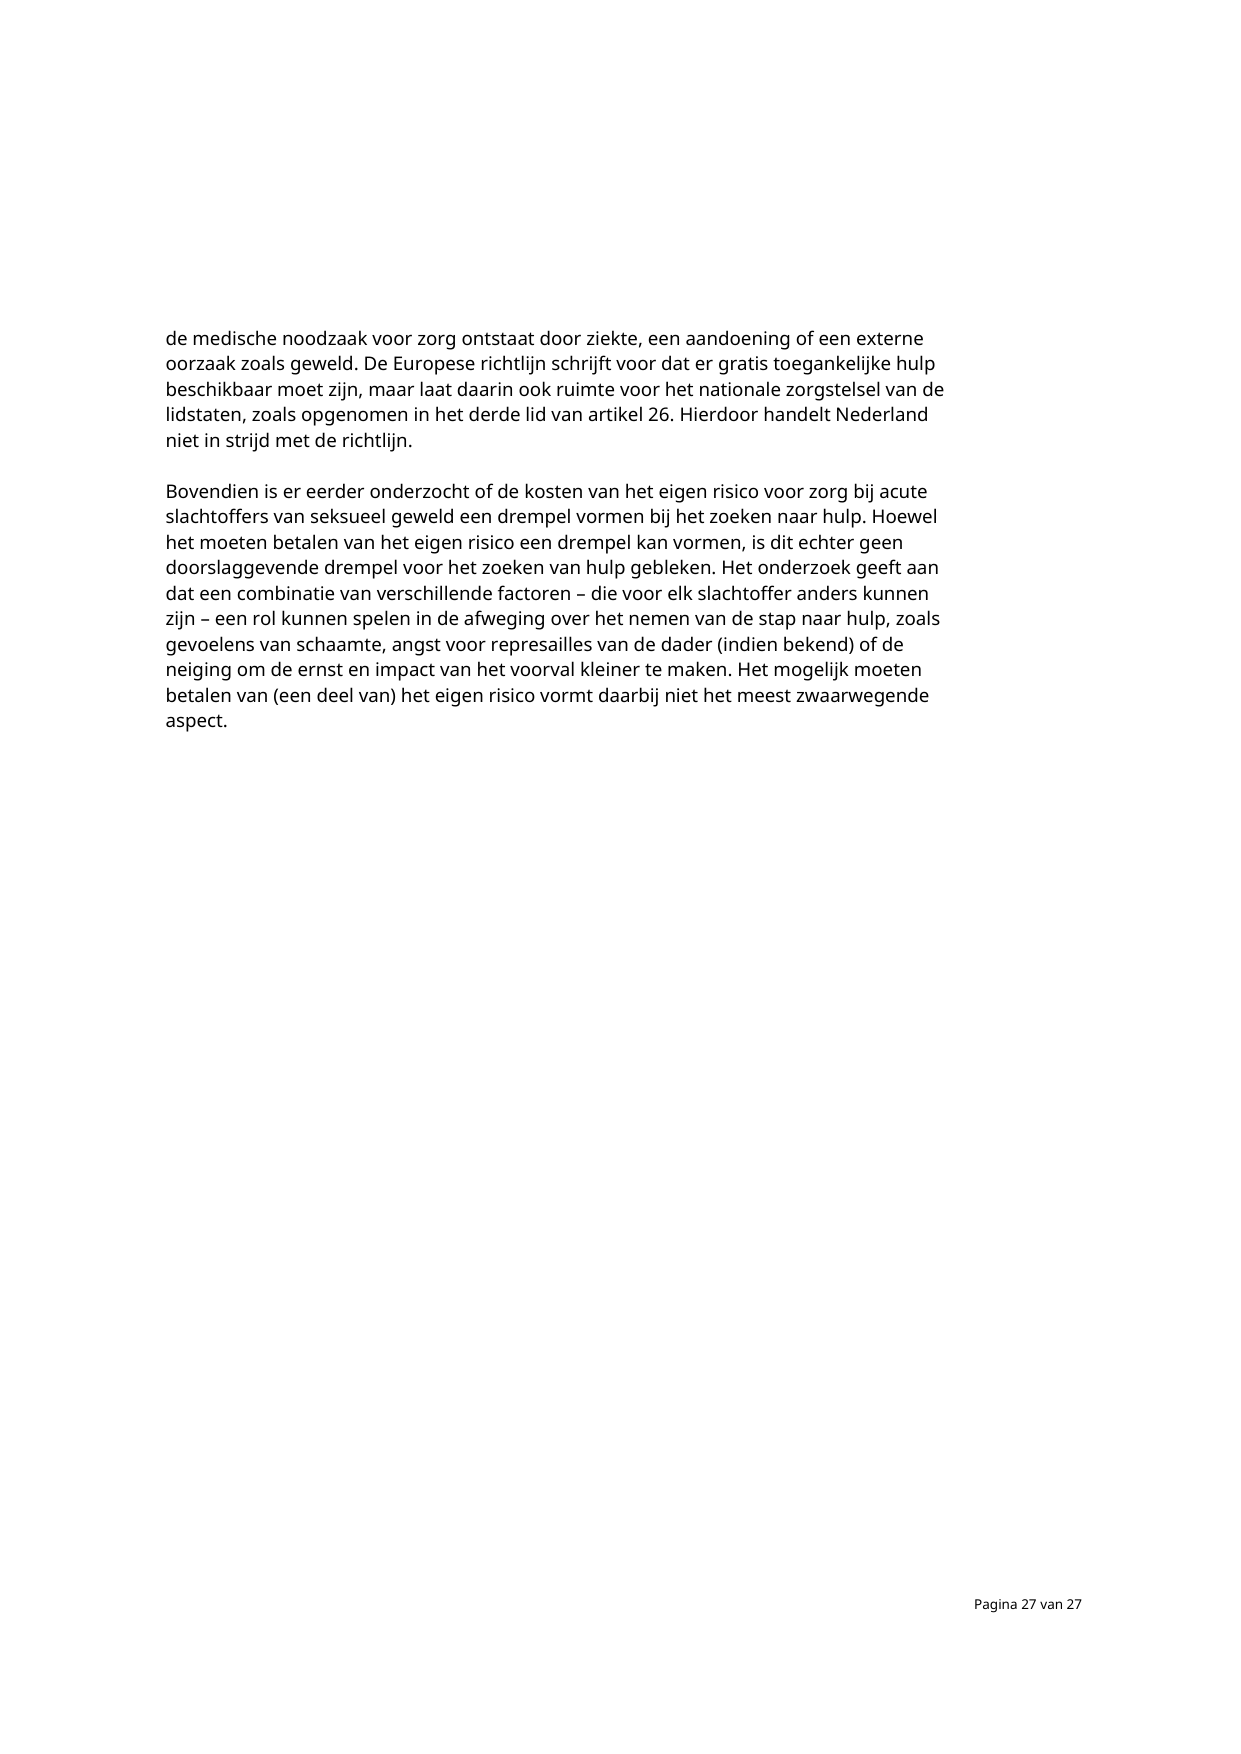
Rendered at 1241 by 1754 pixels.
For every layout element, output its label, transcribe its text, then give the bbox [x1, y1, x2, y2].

text Bovendien is er eerder onderzocht of de kosten van het eigen risico voor zorg bij acute slachtoffers van seksueel geweld een drempel vormen bij het zoeken naar hulp. Hoewel het moeten betalen van het eigen risico een drempel kan vormen, is dit echter geen doorslaggevende drempel voor het zoeken van hulp gebleken. Het onderzoek geeft aan dat een combinatie van verschillende factoren – die voor elk slachtoffer anders kunnen zijn – een rol kunnen spelen in de afweging over het nemen van de stap naar hulp, zoals gevoelens van schaamte, angst voor represailles van de dader (indien bekend) of de neiging om de ernst en impact van het voorval kleiner te maken. Het mogelijk moeten betalen van (een deel van) het eigen risico vormt daarbij niet het meest zwaarwegende aspect. [165, 478, 950, 733]
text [165, 325, 950, 453]
